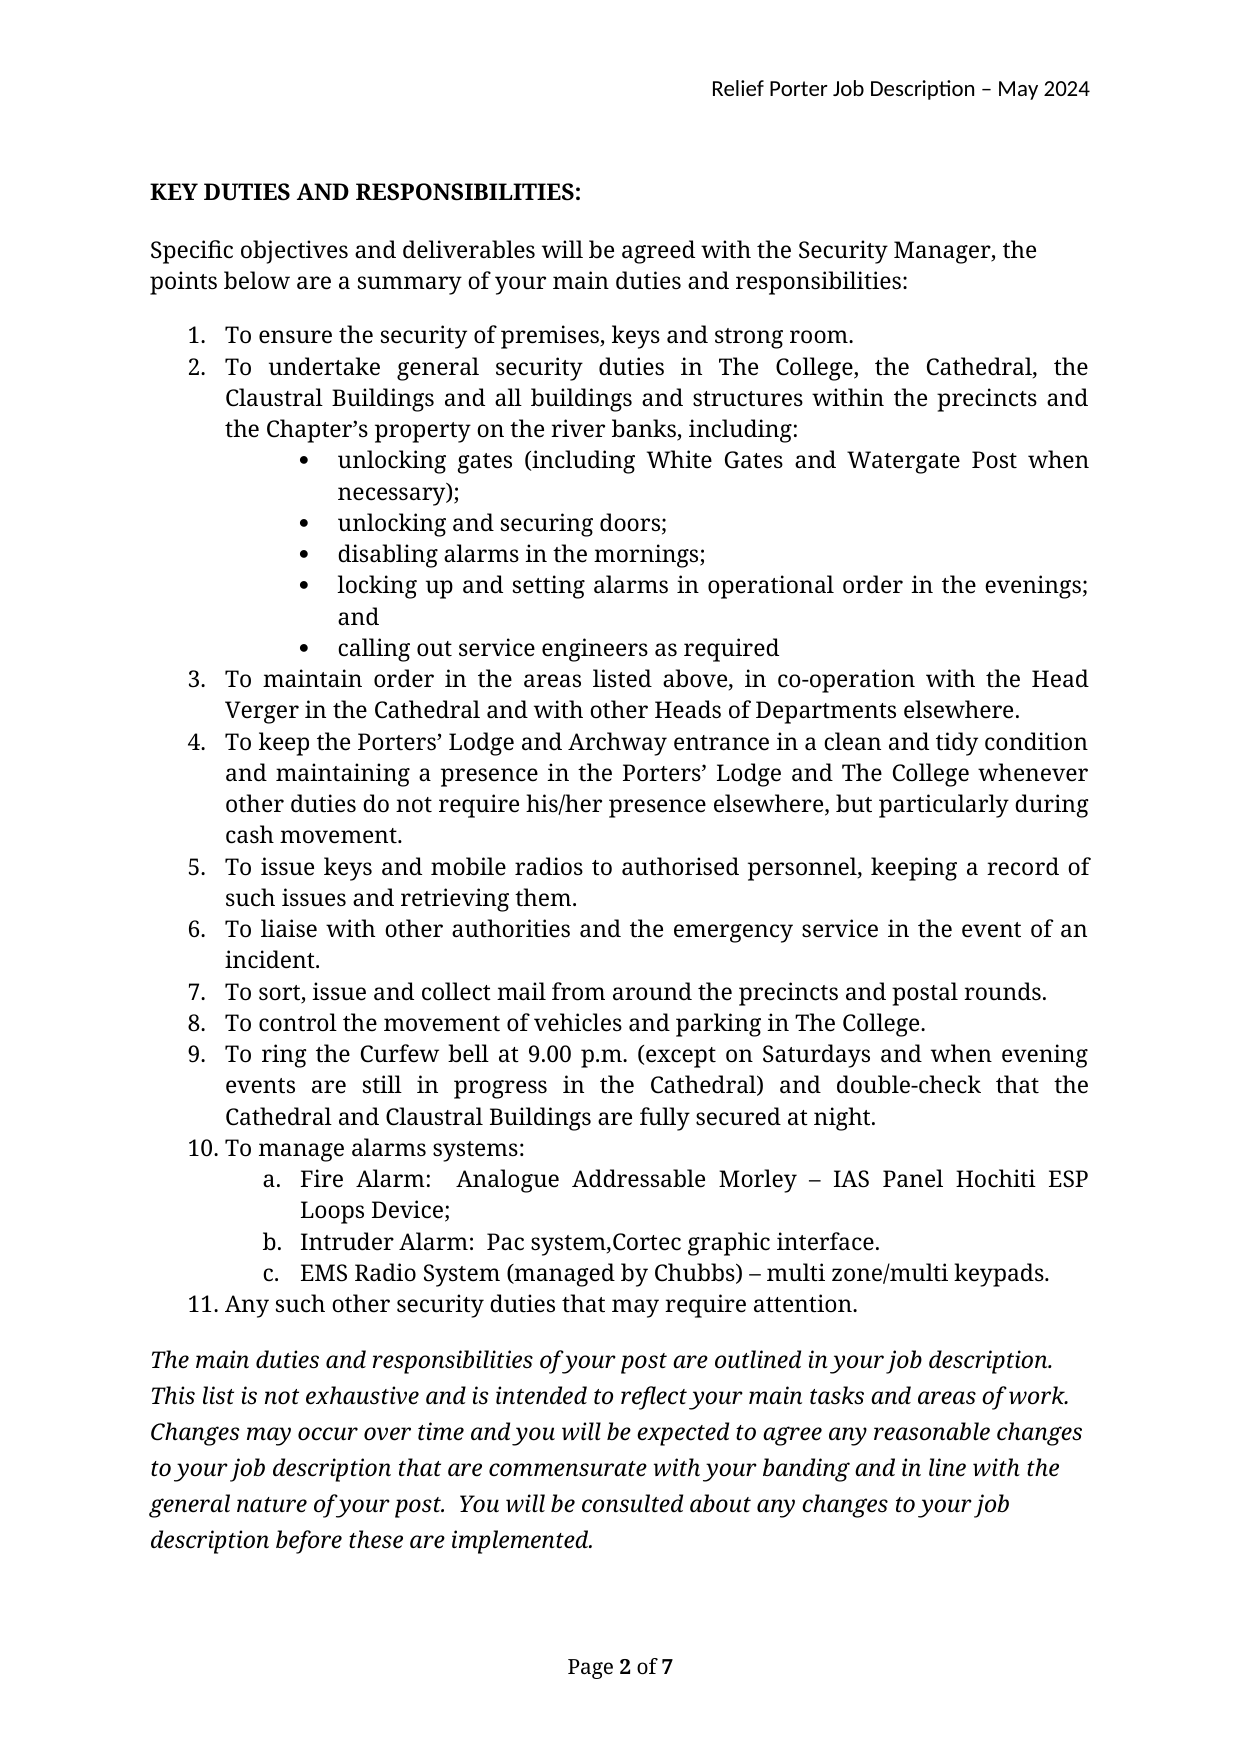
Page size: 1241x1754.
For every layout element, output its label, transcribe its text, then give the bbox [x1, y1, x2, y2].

list To ensure the security of premises, keys and strong room. [187, 319, 1090, 350]
list Any such other security duties that may require attention. [187, 1288, 1090, 1319]
list disabling alarms in the mornings; [300, 538, 1090, 569]
list To manage alarms systems: [187, 1132, 1090, 1163]
list To sort, issue and collect mail from around the precincts and postal rounds. [187, 975, 1090, 1007]
list locking up and setting alarms in operational order in the evenings; and [300, 569, 1090, 632]
list unlocking and securing doors; [300, 507, 1090, 538]
list EMS Radio System (managed by Chubbs) – multi zone/multi keypads. [262, 1257, 1090, 1288]
list To maintain order in the areas listed above, in co-operation with the Head Verger in the Cathedral and with other Heads of Departments elsewhere. [187, 663, 1090, 725]
text The main duties and responsibilities of your post are outlined in your job description. This list is not exhaustive and is intended to reflect your main tasks and areas of work. Changes may occur over time and you will be expected to agree any reasonable changes to your job description that are commensurate with your banding and in line with the general nature of your post. You will be consulted about any changes to your job description before these are implemented. [150, 1344, 1090, 1555]
list unlocking gates (including White Gates and Watergate Post when necessary); [300, 444, 1090, 507]
list To undertake general security duties in The College, the Cathedral, the Claustral Buildings and all buildings and structures within the precincts and the Chapter’s property on the river banks, including: [187, 350, 1090, 444]
list To ring the Curfew bell at 9.00 p.m. (except on Saturdays and when evening events are still in progress in the Cathedral) and double-check that the Cathedral and Claustral Buildings are fully secured at night. [187, 1038, 1090, 1132]
list To liaise with other authorities and the emergency service in the event of an incident. [187, 913, 1090, 975]
list Fire Alarm: Analogue Addressable Morley – IAS Panel Hochiti ESP Loops Device; [262, 1163, 1090, 1225]
list To issue keys and mobile radios to authorised personnel, keeping a record of such issues and retrieving them. [187, 850, 1090, 913]
text KEY DUTIES AND RESPONSIBILITIES: [150, 176, 1090, 208]
text Specific objectives and deliverables will be agreed with the Security Manager, the points below are a summary of your main duties and responsibilities: [150, 234, 1090, 296]
list To control the movement of vehicles and parking in The College. [187, 1007, 1090, 1038]
list calling out service engineers as required [300, 632, 1090, 663]
list To keep the Porters’ Lodge and Archway entrance in a clean and tidy condition and maintaining a presence in the Porters’ Lodge and The College whenever other duties do not require his/her presence elsewhere, but particularly during cash movement. [187, 725, 1090, 850]
list Intruder Alarm: Pac system,Cortec graphic interface. [262, 1225, 1090, 1257]
